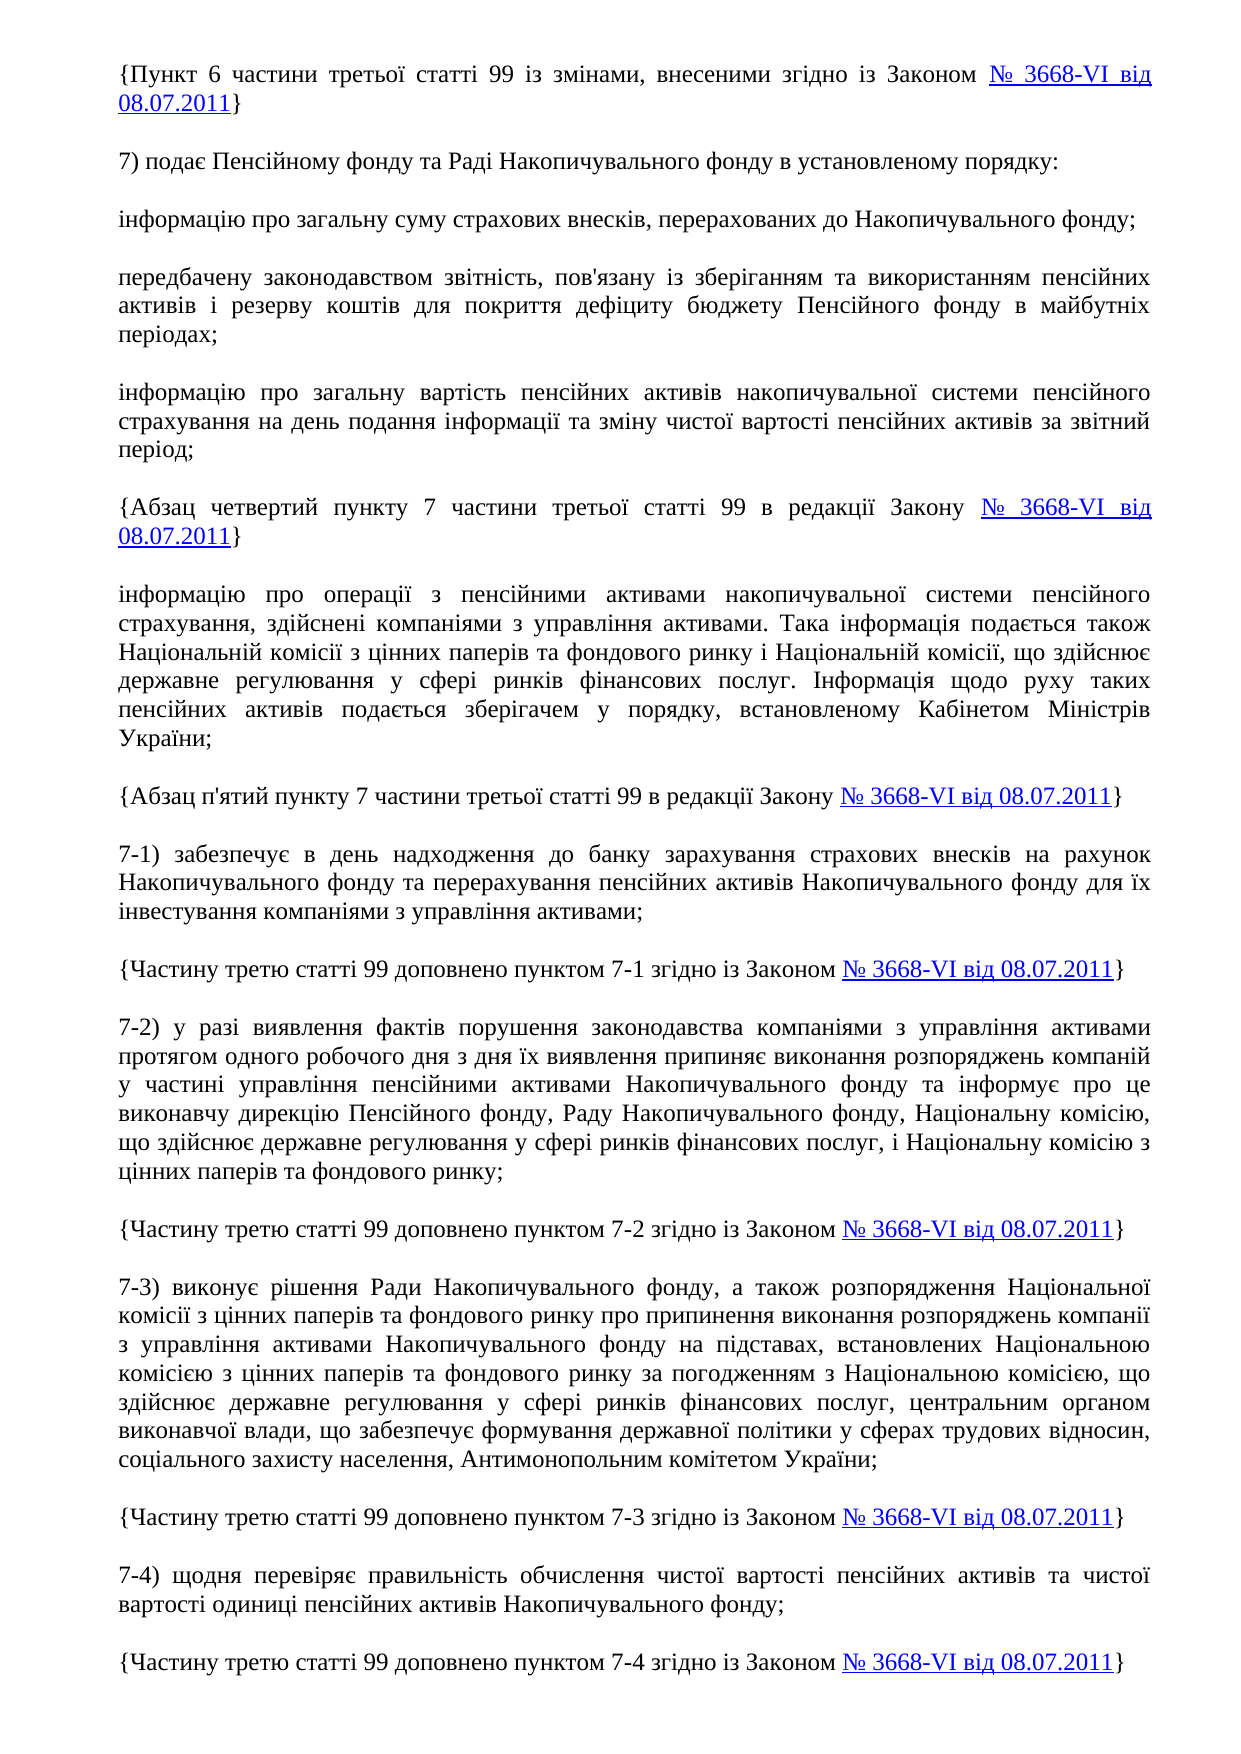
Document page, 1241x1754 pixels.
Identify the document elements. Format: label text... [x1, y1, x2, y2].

text 7-2) у разі виявлення фактів порушення законодавства компаніями з управління активами протягом одного робочого дня з дня їх виявлення припиняє виконання розпоряджень компаній у частині управління пенсійними активами Накопичувального фонду та інформує про це виконавчу дирекцію Пенсійного фонду, Раду Накопичувального фонду, Національну комісію, що здійснює державне регулювання у сфері ринків фінансових послуг, і Національну комісію з цінних паперів та фондового ринку; [118, 1012, 1152, 1184]
text 7-1) забезпечує в день надходження до банку зарахування страхових внесків на рахунок Накопичувального фонду та перерахування пенсійних активів Накопичувального фонду для їх інвестування компаніями з управління активами; [118, 839, 1152, 925]
text 7-4) щодня перевіряє правильність обчислення чистої вартості пенсійних активів та чистої вартості одиниці пенсійних активів Накопичувального фонду; [118, 1560, 1152, 1617]
text {Частину третю статті 99 доповнено пунктом 7-2 згідно із Законом № 3668-VI від 08.07.2011} [118, 1214, 1152, 1242]
text інформацію про загальну вартість пенсійних активів накопичувальної системи пенсійного страхування на день подання інформації та зміну чистої вартості пенсійних активів за звітний період; [118, 377, 1152, 463]
text {Частину третю статті 99 доповнено пунктом 7-3 згідно із Законом № 3668-VI від 08.07.2011} [118, 1502, 1152, 1531]
text {Частину третю статті 99 доповнено пунктом 7-4 згідно із Законом № 3668-VI від 08.07.2011} [118, 1647, 1152, 1675]
text {Абзац п'ятий пункту 7 частини третьої статті 99 в редакції Закону № 3668-VI від 08.07.2011} [118, 781, 1152, 809]
text передбачену законодавством звітність, пов'язану із зберіганням та використанням пенсійних активів і резерву коштів для покриття дефіциту бюджету Пенсійного фонду в майбутніх періодах; [118, 262, 1152, 348]
text {Пункт 6 частини третьої статті 99 із змінами, внесеними згідно із Законом № 3668-VI від 08.07.2011} [118, 59, 1152, 117]
text 7-3) виконує рішення Ради Накопичувального фонду, а також розпорядження Національної комісії з цінних паперів та фондового ринку про припинення виконання розпоряджень компанії з управління активами Накопичувального фонду на підставах, встановлених Національною комісією з цінних паперів та фондового ринку за погодженням з Національною комісією, що здійснює державне регулювання у сфері ринків фінансових послуг, центральним органом виконавчої влади, що забезпечує формування державної політики у сферах трудових відносин, соціального захисту населення, Антимонопольним комітетом України; [118, 1272, 1152, 1473]
text інформацію про операції з пенсійними активами накопичувальної системи пенсійного страхування, здійснені компаніями з управління активами. Така інформація подається також Національній комісії з цінних паперів та фондового ринку і Національній комісії, що здійснює державне регулювання у сфері ринків фінансових послуг. Інформація щодо руху таких пенсійних активів подається зберігачем у порядку, встановленому Кабінетом Міністрів України; [118, 579, 1152, 752]
text інформацію про загальну суму страхових внесків, перерахованих до Накопичувального фонду; [118, 204, 1152, 232]
text 7) подає Пенсійному фонду та Раді Накопичувального фонду в установленому порядку: [118, 146, 1152, 174]
text {Частину третю статті 99 доповнено пунктом 7-1 згідно із Законом № 3668-VI від 08.07.2011} [118, 954, 1152, 983]
text {Абзац четвертий пункту 7 частини третьої статті 99 в редакції Закону № 3668-VI від 08.07.2011} [118, 492, 1152, 550]
